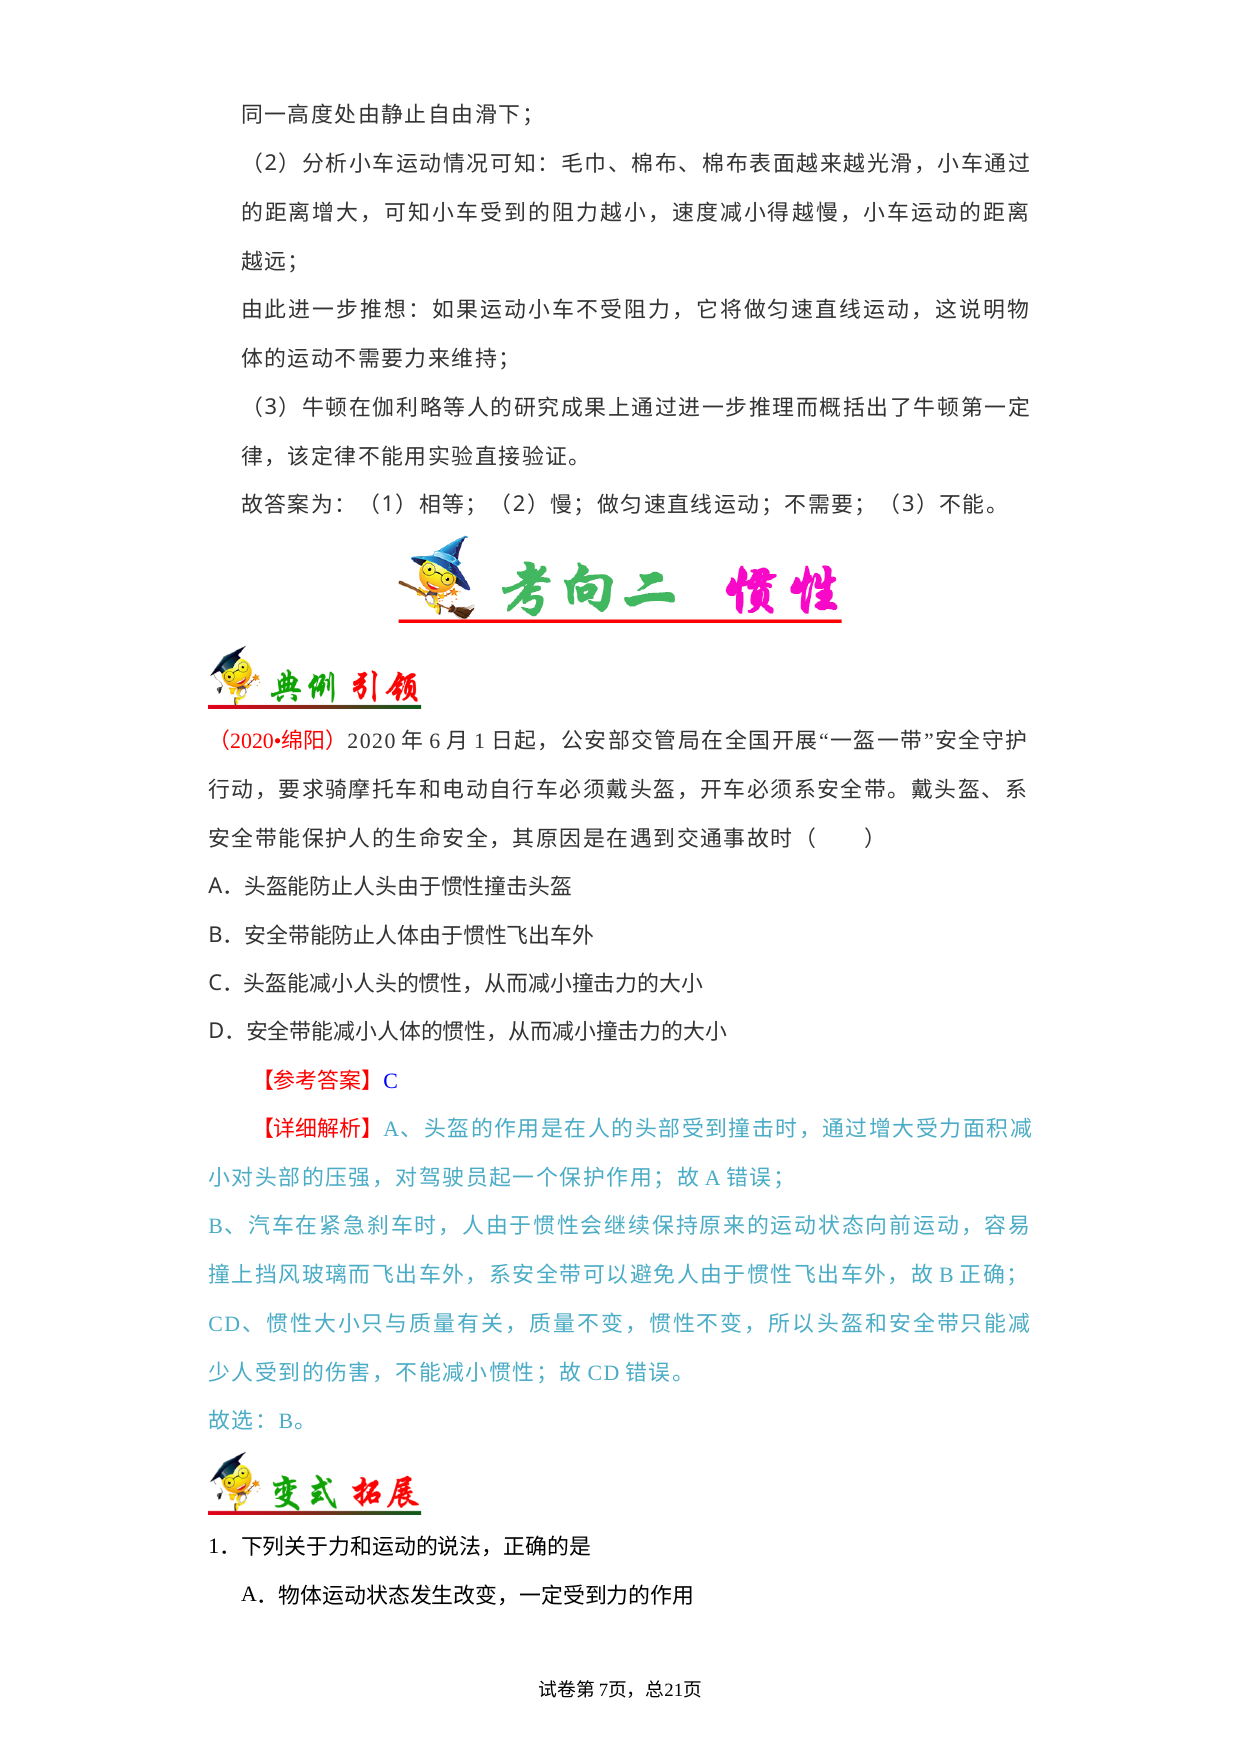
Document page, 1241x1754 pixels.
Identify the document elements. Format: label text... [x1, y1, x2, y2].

text 【参考答案】C [208, 1062, 1032, 1095]
text 【详细解析】A、头盔的作用是在人的头部受到撞击时，通过增大受力面积减小对头部的压强，对驾驶员起一个保护作用；故A错误； B、汽车在紧急刹车时，人由于惯性会继续保持原来的运动状态向前运动，容易撞上挡风玻璃而飞出车外，系安全带可以避免人由于惯性飞出车外，故B正确； CD、惯性大小只与质量有关，质量不变，惯性不变，所以头盔和安全带只能减少人受到的伤害，不能减小惯性；故CD错误。 故选：B。 [208, 1336, 1032, 1436]
text A．物体运动状态发生改变，一定受到力的作用 [241, 1577, 1032, 1610]
picture [208, 1451, 422, 1515]
text C．头盔能减小人头的惯性，从而减小撞击力的大小 [208, 966, 1032, 998]
text 1．下列关于力和运动的说法，正确的是 [208, 1529, 1032, 1561]
text 【详细解析】A、头盔的作用是在人的头部受到撞击时，通过增大受力面积减小对头部的压强，对驾驶员起一个保护作用；故A错误； B、汽车在紧急刹车时，人由于惯性会继续保持原来的运动状态向前运动，容易撞上挡风玻璃而飞出车外，系安全带可以避免人由于惯性飞出车外，故B正确； CD、惯性大小只与质量有关，质量不变，惯性不变，所以头盔和安全带只能减少人受到的伤害，不能减小惯性；故CD错误。 故选：B。 [208, 1111, 1032, 1311]
text A．头盔能防止人头由于惯性撞击头盔 [208, 869, 1032, 901]
text B．安全带能防止人体由于惯性飞出车外 [208, 917, 1032, 950]
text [241, 97, 1032, 195]
text （2020•绵阳）2020年6月1日起，公安部交管局在全国开展“一盔一带”安全守护行动，要求骑摩托车和电动自行车必须戴头盔，开车必须系安全带。戴头盔、系安全带能保护人的生命安全，其原因是在遇到交通事故时（ ） [208, 723, 1032, 853]
picture [208, 645, 422, 709]
picture [398, 535, 842, 623]
text D．安全带能减小人体的惯性，从而减小撞击力的大小 [208, 1014, 1032, 1046]
